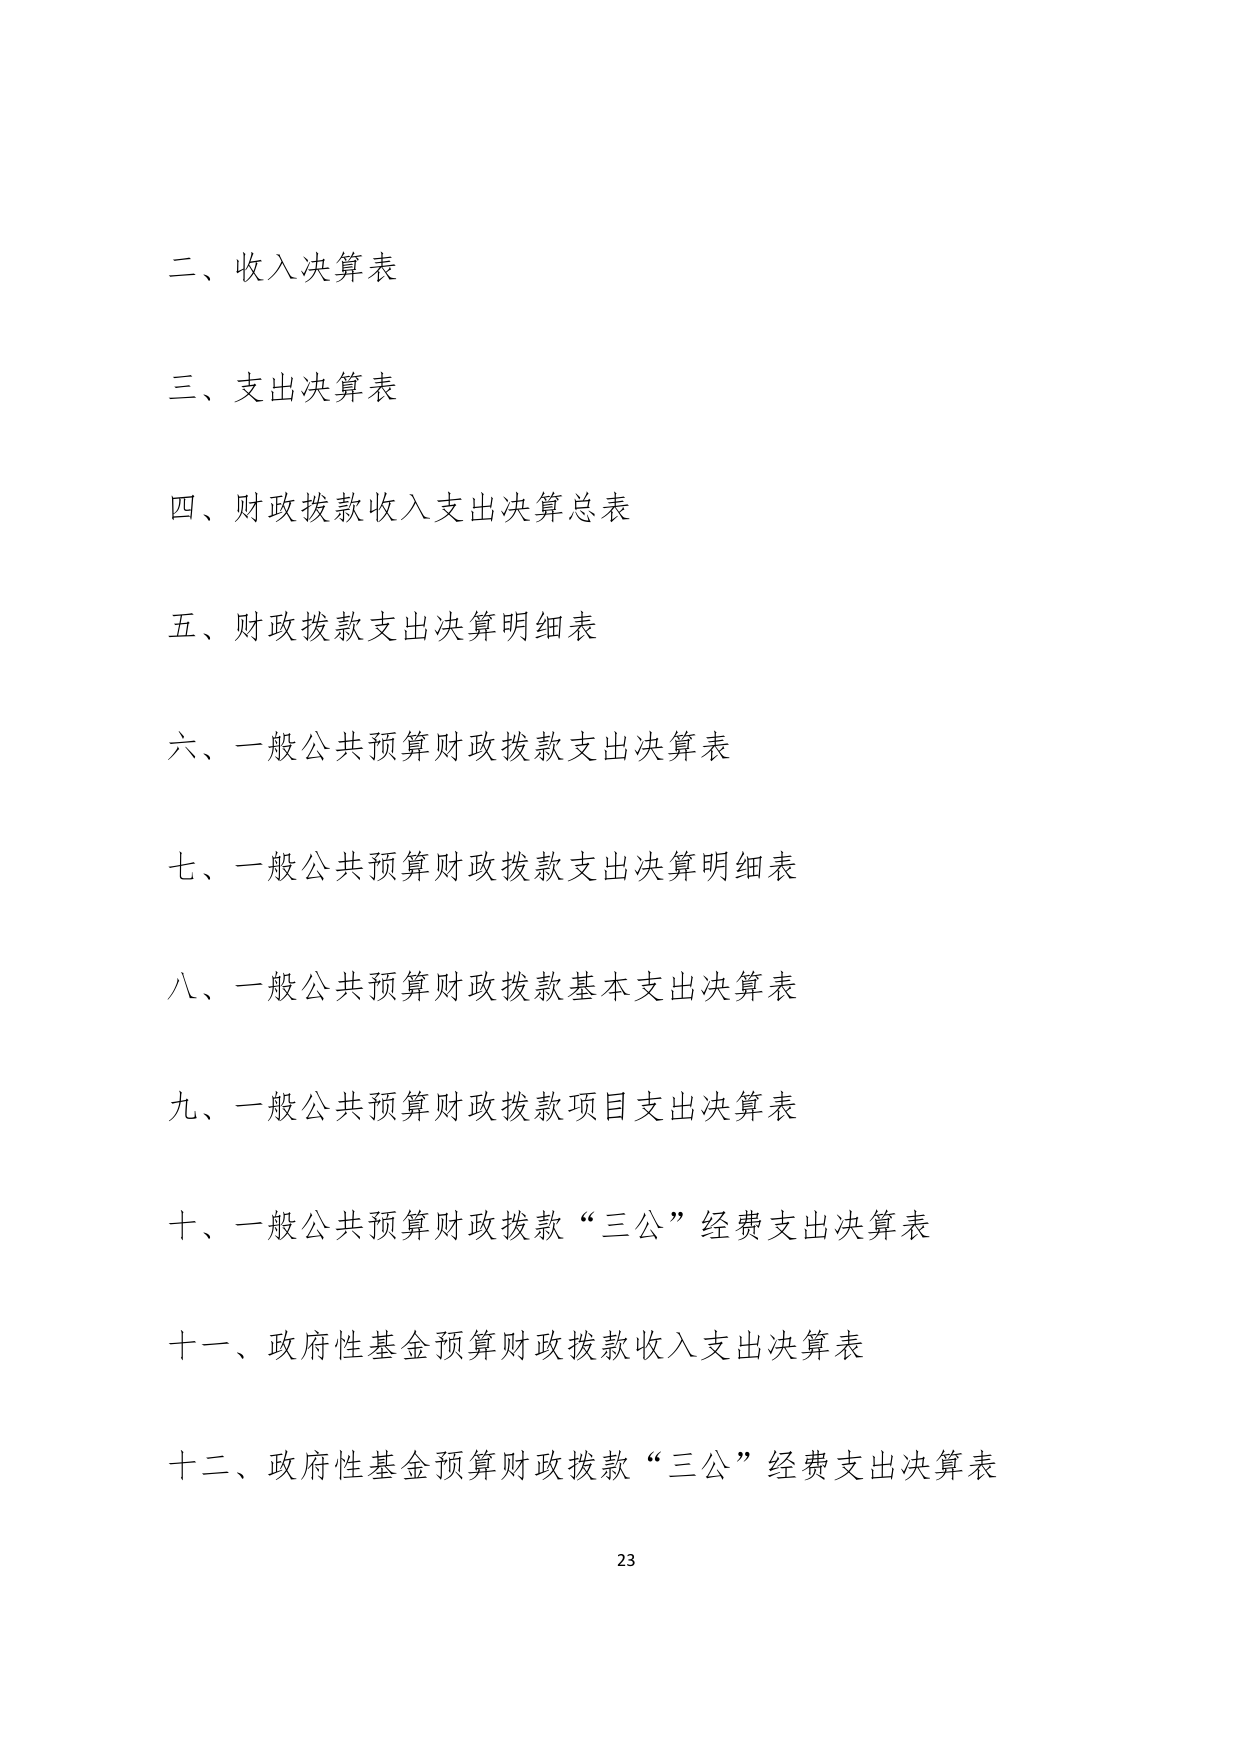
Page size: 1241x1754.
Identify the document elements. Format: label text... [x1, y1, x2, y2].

subtitle 十、一般公共预算财政拨款“三公”经费支出决算表 [165, 1191, 1087, 1256]
subtitle 三、支出决算表 [165, 353, 1087, 418]
subtitle 五、财政拨款支出决算明细表 [165, 592, 1087, 657]
subtitle 九、一般公共预算财政拨款项目支出决算表 [165, 1071, 1087, 1136]
subtitle 二、收入决算表 [165, 233, 1087, 298]
subtitle 六、一般公共预算财政拨款支出决算表 [165, 712, 1087, 777]
subtitle 四、财政拨款收入支出决算总表 [165, 472, 1087, 537]
subtitle 十二、政府性基金预算财政拨款“三公”经费支出决算表 [165, 1431, 1087, 1496]
subtitle 十一、政府性基金预算财政拨款收入支出决算表 [165, 1311, 1087, 1376]
subtitle 八、一般公共预算财政拨款基本支出决算表 [165, 952, 1087, 1017]
subtitle 七、一般公共预算财政拨款支出决算明细表 [165, 832, 1087, 897]
